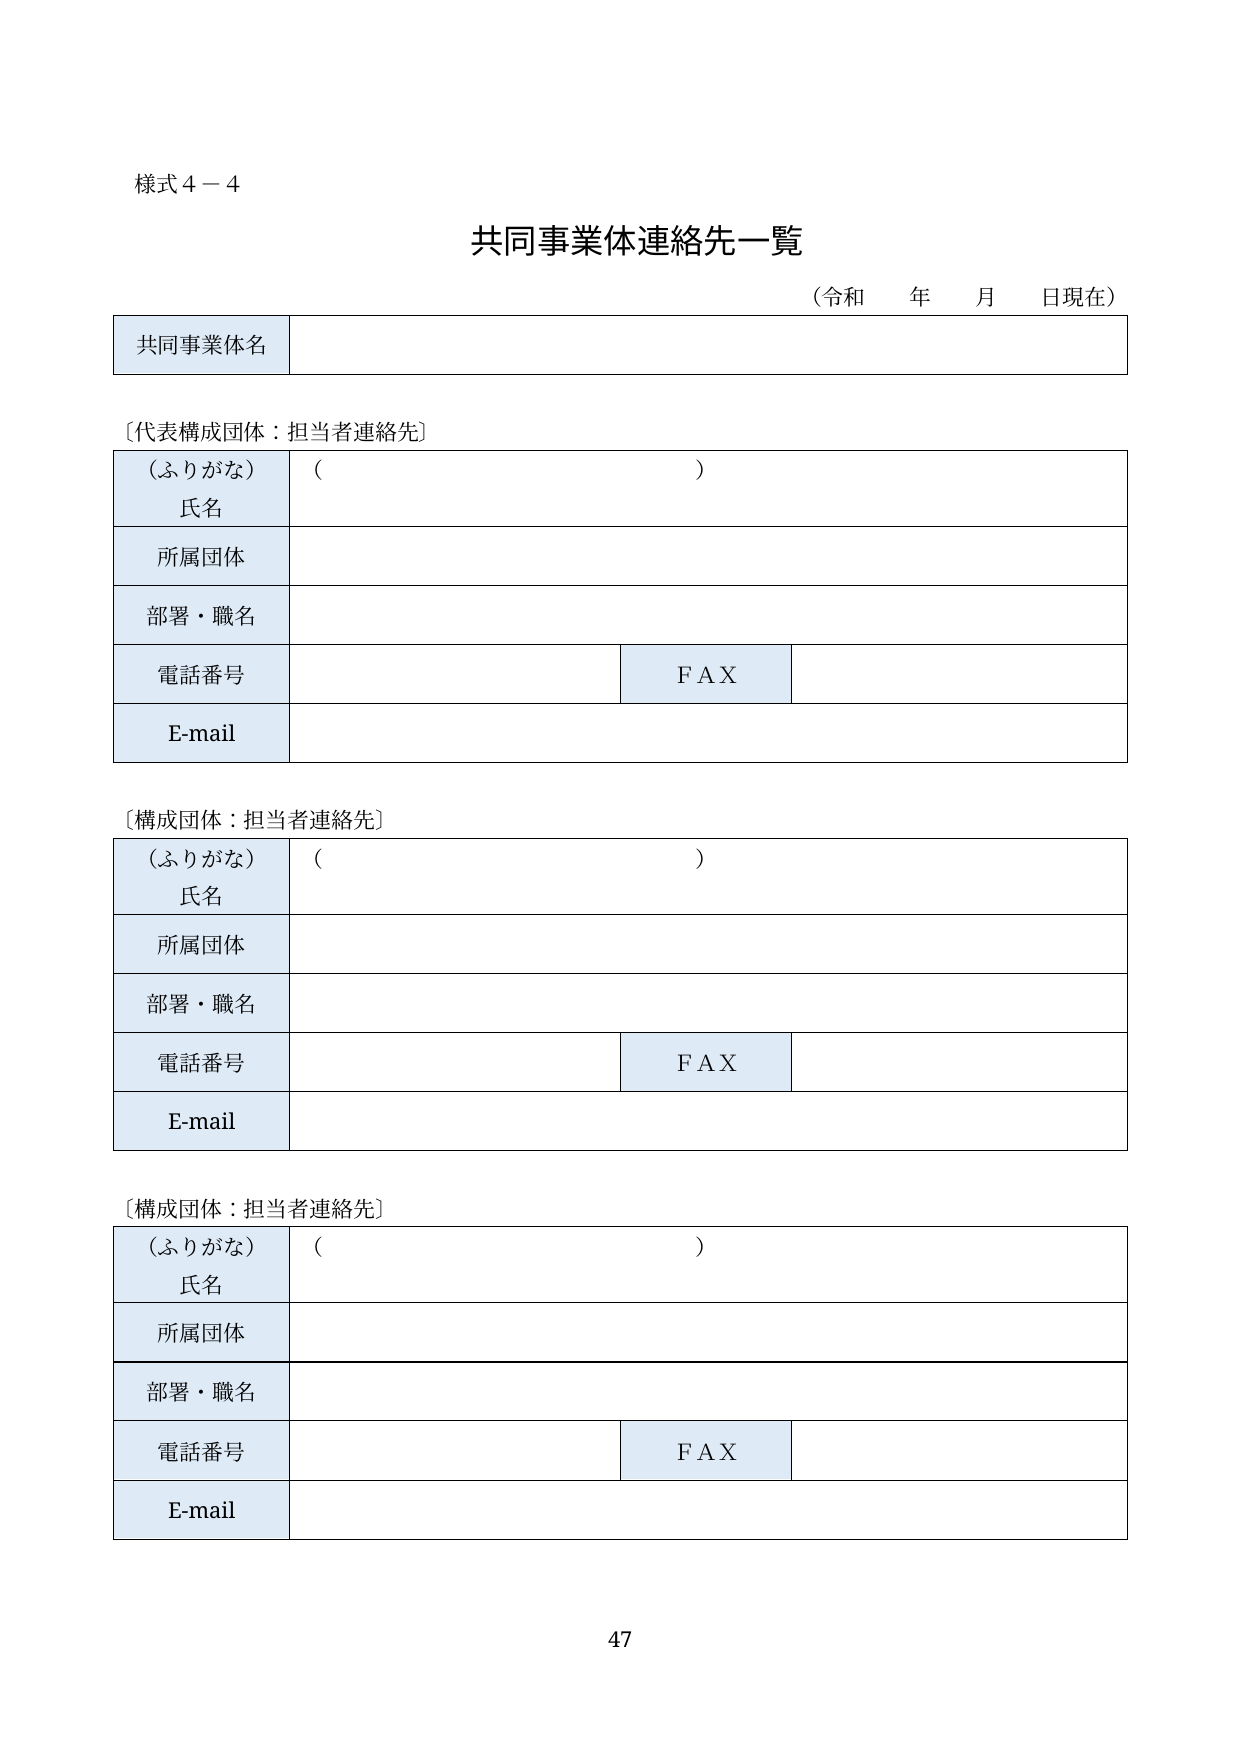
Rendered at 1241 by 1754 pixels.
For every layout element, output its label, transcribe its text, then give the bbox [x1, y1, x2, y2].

table_cell ＦＡＸ [621, 1421, 791, 1479]
table_cell [290, 527, 1127, 585]
text （令和 年 月 日現在） [112, 277, 1128, 314]
table_cell ＦＡＸ [621, 1033, 791, 1091]
text 〔構成団体：担当者連絡先〕 [112, 1189, 1128, 1226]
table_cell 所属団体 [114, 527, 289, 585]
text 共同事業体連絡先一覧 [112, 202, 1128, 277]
table_cell E-mail [114, 1092, 289, 1150]
table_header 共同事業体名 [114, 316, 289, 373]
table_cell [792, 1421, 1127, 1479]
table_cell [290, 1303, 1127, 1361]
table_header （ふりがな） 氏名 [114, 839, 289, 914]
table_cell 電話番号 [114, 645, 289, 703]
table_header （ふりがな） 氏名 [114, 1227, 289, 1302]
table_cell 部署・職名 [114, 586, 289, 644]
table_header [290, 316, 1127, 373]
table_cell 部署・職名 [114, 974, 289, 1032]
table_cell 部署・職名 [114, 1363, 289, 1420]
table_cell [290, 1421, 620, 1479]
table_cell [290, 704, 1127, 762]
table_cell E-mail [114, 704, 289, 762]
table_cell E-mail [114, 1481, 289, 1538]
table_header （ふりがな） 氏名 [114, 451, 289, 526]
table_cell [290, 1092, 1127, 1150]
table_cell [290, 645, 620, 703]
table_cell 所属団体 [114, 915, 289, 973]
table_cell 電話番号 [114, 1033, 289, 1091]
table_cell [290, 1363, 1127, 1420]
table_cell [792, 645, 1127, 703]
text 〔構成団体：担当者連絡先〕 [112, 800, 1128, 838]
table_cell [290, 974, 1127, 1032]
table_cell [290, 915, 1127, 973]
text 様式４－４ [112, 164, 1128, 202]
table_cell ＦＡＸ [621, 645, 791, 703]
table_header （ ） [290, 451, 1127, 526]
table_header （ ） [290, 1227, 1127, 1302]
table_cell [290, 1481, 1127, 1538]
table_cell 電話番号 [114, 1421, 289, 1479]
table_header （ ） [290, 839, 1127, 914]
table_cell [290, 1033, 620, 1091]
table_cell [792, 1033, 1127, 1091]
table_cell 所属団体 [114, 1303, 289, 1361]
table_cell [290, 586, 1127, 644]
text 〔代表構成団体：担当者連絡先〕 [112, 412, 1128, 449]
